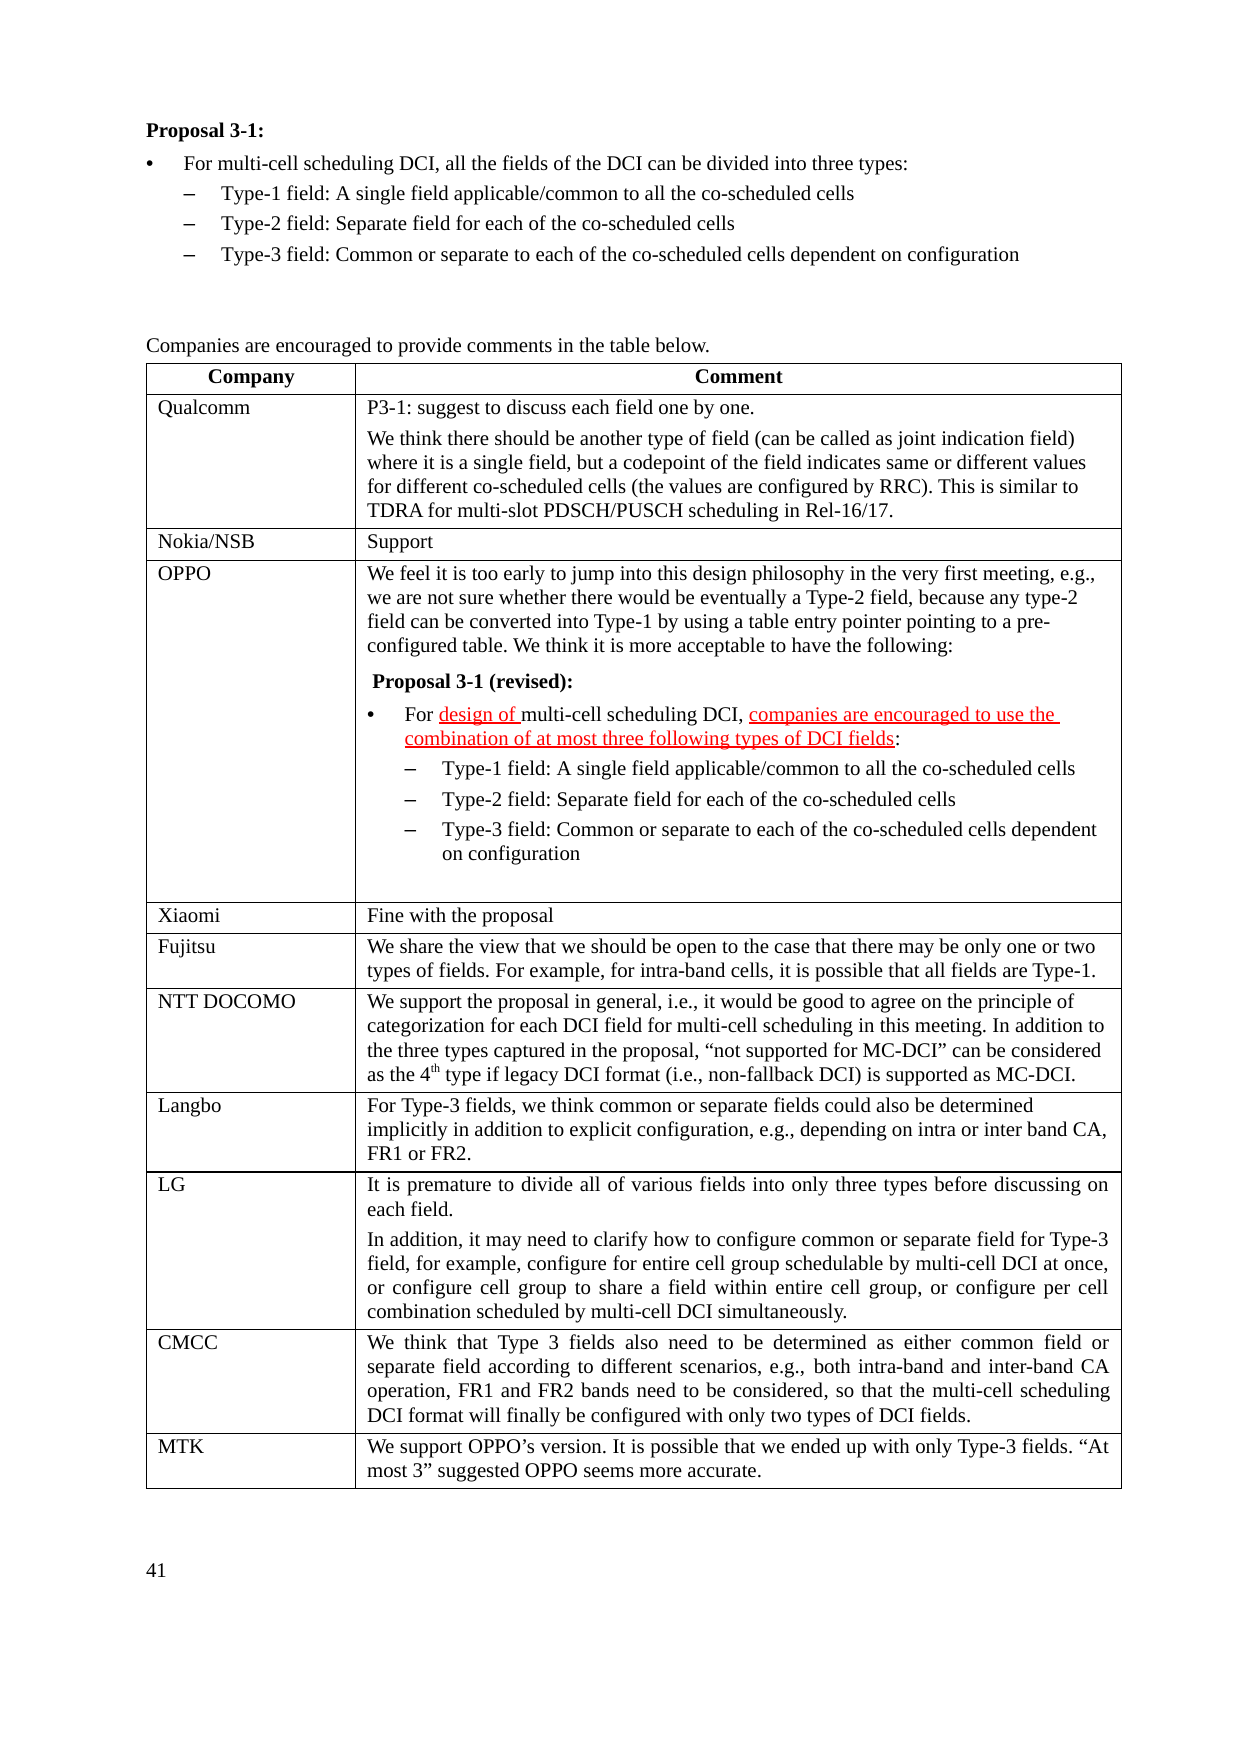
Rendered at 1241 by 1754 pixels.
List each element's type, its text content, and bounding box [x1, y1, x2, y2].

table_cell For Type-3 fields, we think common or separate fields could also be determined implicitly in addition to explicit configuration, e.g., depending on intra or inter band CA, FR1 or FR2. [356, 1093, 1121, 1171]
text Companies are encouraged to provide comments in the table below. [146, 333, 1122, 357]
table_cell We support OPPO’s version. It is possible that we ended up with only Type-3 fields. “At most 3” suggested OPPO seems more accurate. [356, 1434, 1121, 1488]
table_cell CMCC [147, 1330, 355, 1433]
table_cell Support [356, 529, 1121, 559]
table_cell OPPO [147, 561, 355, 902]
table_cell Fujitsu [147, 934, 355, 988]
table_cell Langbo [147, 1093, 355, 1171]
table_cell Nokia/NSB [147, 529, 355, 559]
table_cell Qualcomm [147, 395, 355, 528]
table_cell MTK [147, 1434, 355, 1488]
table_cell NTT DOCOMO [147, 989, 355, 1092]
table_cell We support the proposal in general, i.e., it would be good to agree on the principle of categorization for each DCI field for multi-cell scheduling in this meeting. In addition to the three types captured in the proposal, “not supported for MC-DCI” can be considered as the 4th type if legacy DCI format (i.e., non-fallback DCI) is supported as MC-DCI. [356, 989, 1121, 1092]
list For multi-cell scheduling DCI, all the fields of the DCI can be divided into three types: [146, 150, 1122, 174]
table_header Comment [356, 364, 1121, 394]
table_cell Fine with the proposal [356, 903, 1121, 933]
list Type-1 field: A single field applicable/common to all the co-scheduled cells [183, 181, 1122, 205]
subtitle Proposal 3-1: [146, 118, 1122, 142]
table_cell LG [147, 1173, 355, 1329]
list Type-3 field: Common or separate to each of the co-scheduled cells dependent on configuration [183, 242, 1122, 266]
table_cell Xiaomi [147, 903, 355, 933]
table_cell P3-1: suggest to discuss each field one by one. We think there should be another type of field (can be called as joint indication field) where it is a single field, but a codepoint of the field indicates same or different values for different co-scheduled cells (the values are configured by RRC). This is similar to TDRA for multi-slot PDSCH/PUSCH scheduling in Rel-16/17. [356, 395, 1121, 528]
table_cell It is premature to divide all of various fields into only three types before discussing on each field. In addition, it may need to clarify how to configure common or separate field for Type-3 field, for example, configure for entire cell group schedulable by multi-cell DCI at once, or configure cell group to share a field within entire cell group, or configure per cell combination scheduled by multi-cell DCI simultaneously. [356, 1173, 1121, 1329]
table_header Company [147, 364, 355, 394]
table_cell We think that Type 3 fields also need to be determined as either common field or separate field according to different scenarios, e.g., both intra-band and inter-band CA operation, FR1 and FR2 bands need to be considered, so that the multi-cell scheduling DCI format will finally be configured with only two types of DCI fields. [356, 1330, 1121, 1433]
table_cell We share the view that we should be open to the case that there may be only one or two types of fields. For example, for intra-band cells, it is possible that all fields are Type-1. [356, 934, 1121, 988]
table_cell We feel it is too early to jump into this design philosophy in the very first meeting, e.g., we are not sure whether there would be eventually a Type-2 field, because any type-2 field can be converted into Type-1 by using a table entry pointer pointing to a pre-configured table. We think it is more acceptable to have the following: Proposal 3-1 (revised): For design of multi-cell scheduling DCI, companies are encouraged to use the combination of at most three following types of DCI fields: Type-1 field: A single field applicable/common to all the co-scheduled cells Type-2 field: Separate field for each of the co-scheduled cells Type-3 field: Common or separate to each of the co-scheduled cells dependent on configuration [356, 561, 1121, 902]
list Type-2 field: Separate field for each of the co-scheduled cells [183, 211, 1122, 235]
